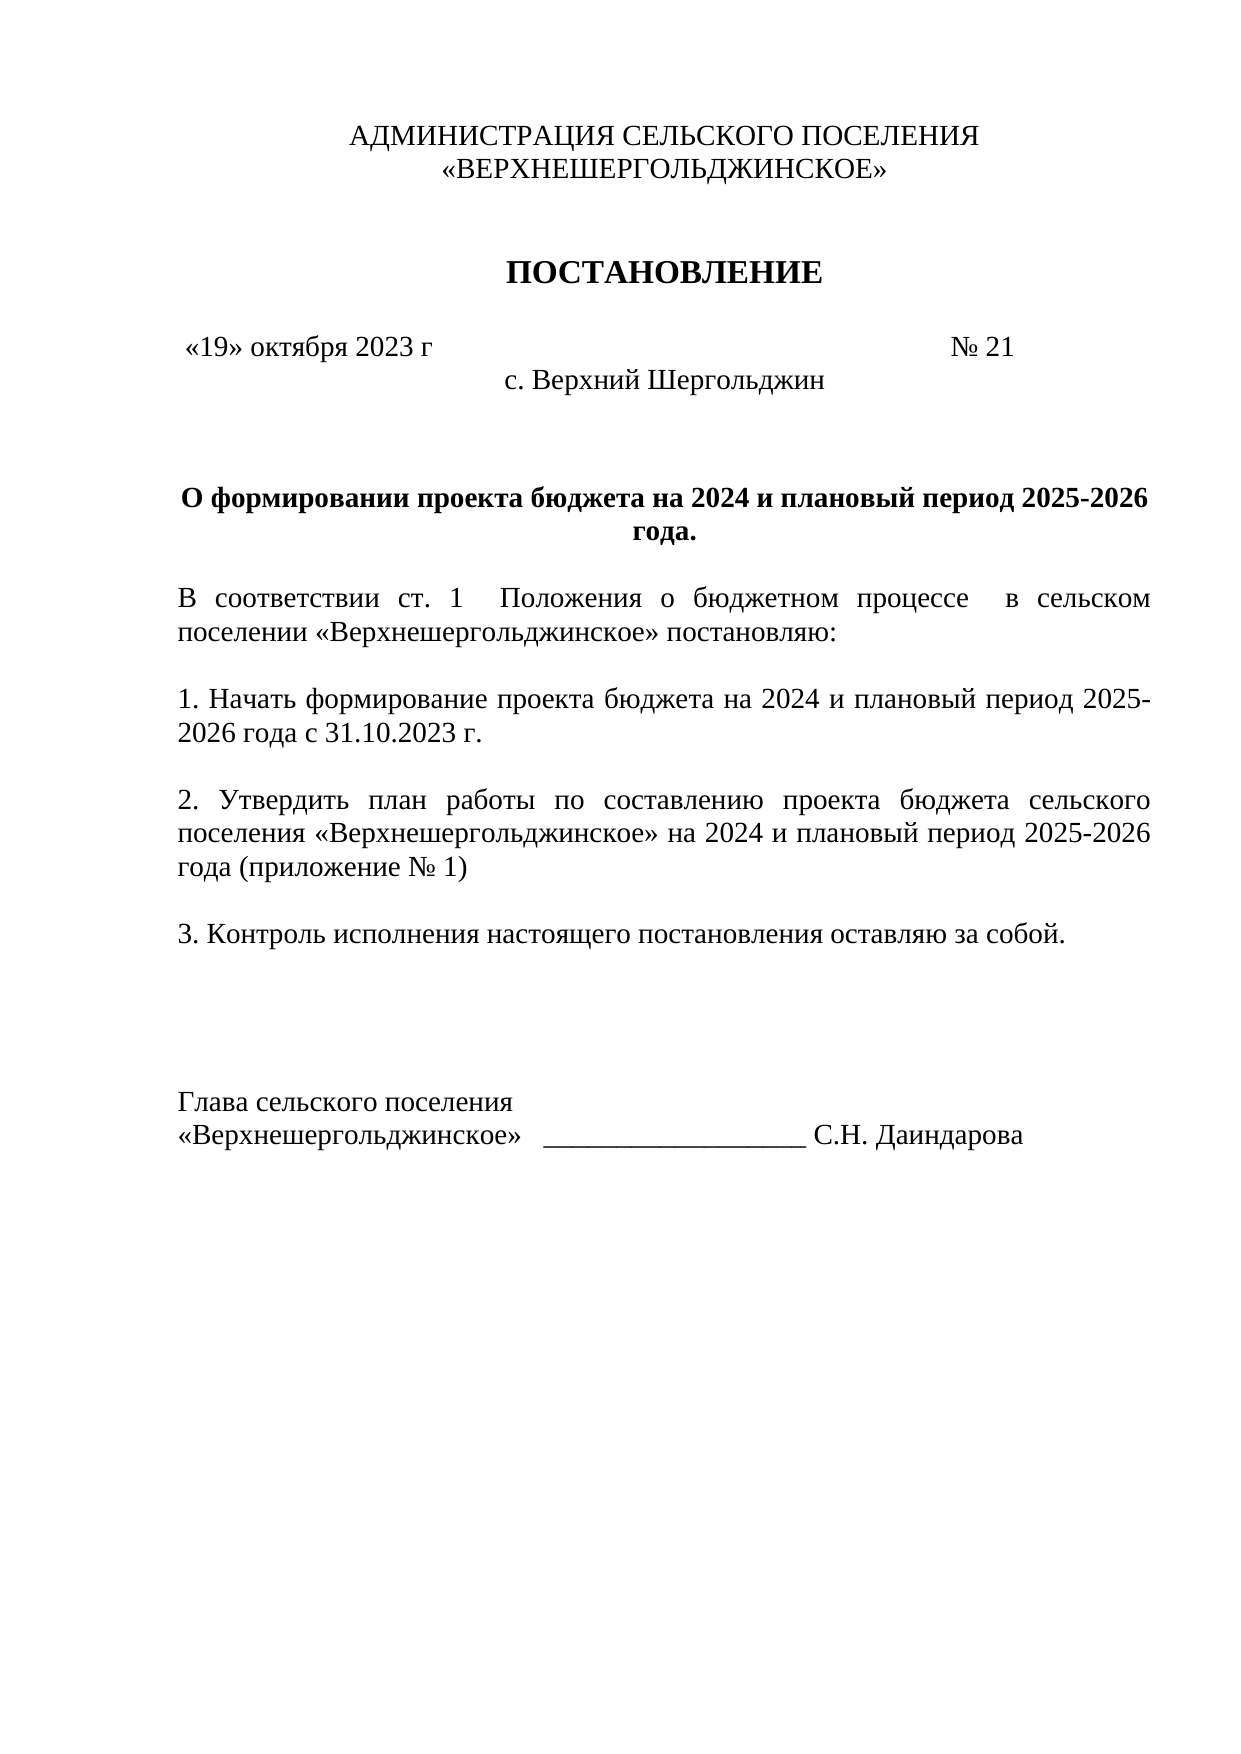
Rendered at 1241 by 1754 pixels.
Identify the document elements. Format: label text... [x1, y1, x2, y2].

text 3. Контроль исполнения настоящего постановления оставляю за собой. [177, 916, 1152, 949]
text «Верхнешергольджинское» __________________ С.Н. Даиндарова [177, 1117, 1152, 1151]
text АДМИНИСТРАЦИЯ СЕЛЬСКОГО ПОСЕЛЕНИЯ «ВЕРХНЕШЕРГОЛЬДЖИНСКОЕ» [177, 118, 1152, 185]
text 2. Утвердить план работы по составлению проекта бюджета сельского поселения «Верхнешергольджинское» на 2024 и плановый период 2025-2026 года (приложение № 1) [177, 782, 1152, 882]
text 1. Начать формирование проекта бюджета на 2024 и плановый период 2025-2026 года с 31.10.2023 г. [177, 681, 1152, 748]
text ПОСТАНОВЛЕНИЕ [177, 252, 1152, 291]
text Глава сельского поселения [177, 1084, 1152, 1117]
text О формировании проекта бюджета на 2024 и плановый период 2025-2026 года. [177, 480, 1152, 547]
text В соответствии ст. 1 Положения о бюджетном процессе в сельском поселении «Верхнешергольджинское» постановляю: [177, 581, 1152, 648]
text с. Верхний Шергольджин [177, 362, 1152, 396]
text «19» октября 2023 г № 21 [177, 329, 1152, 362]
